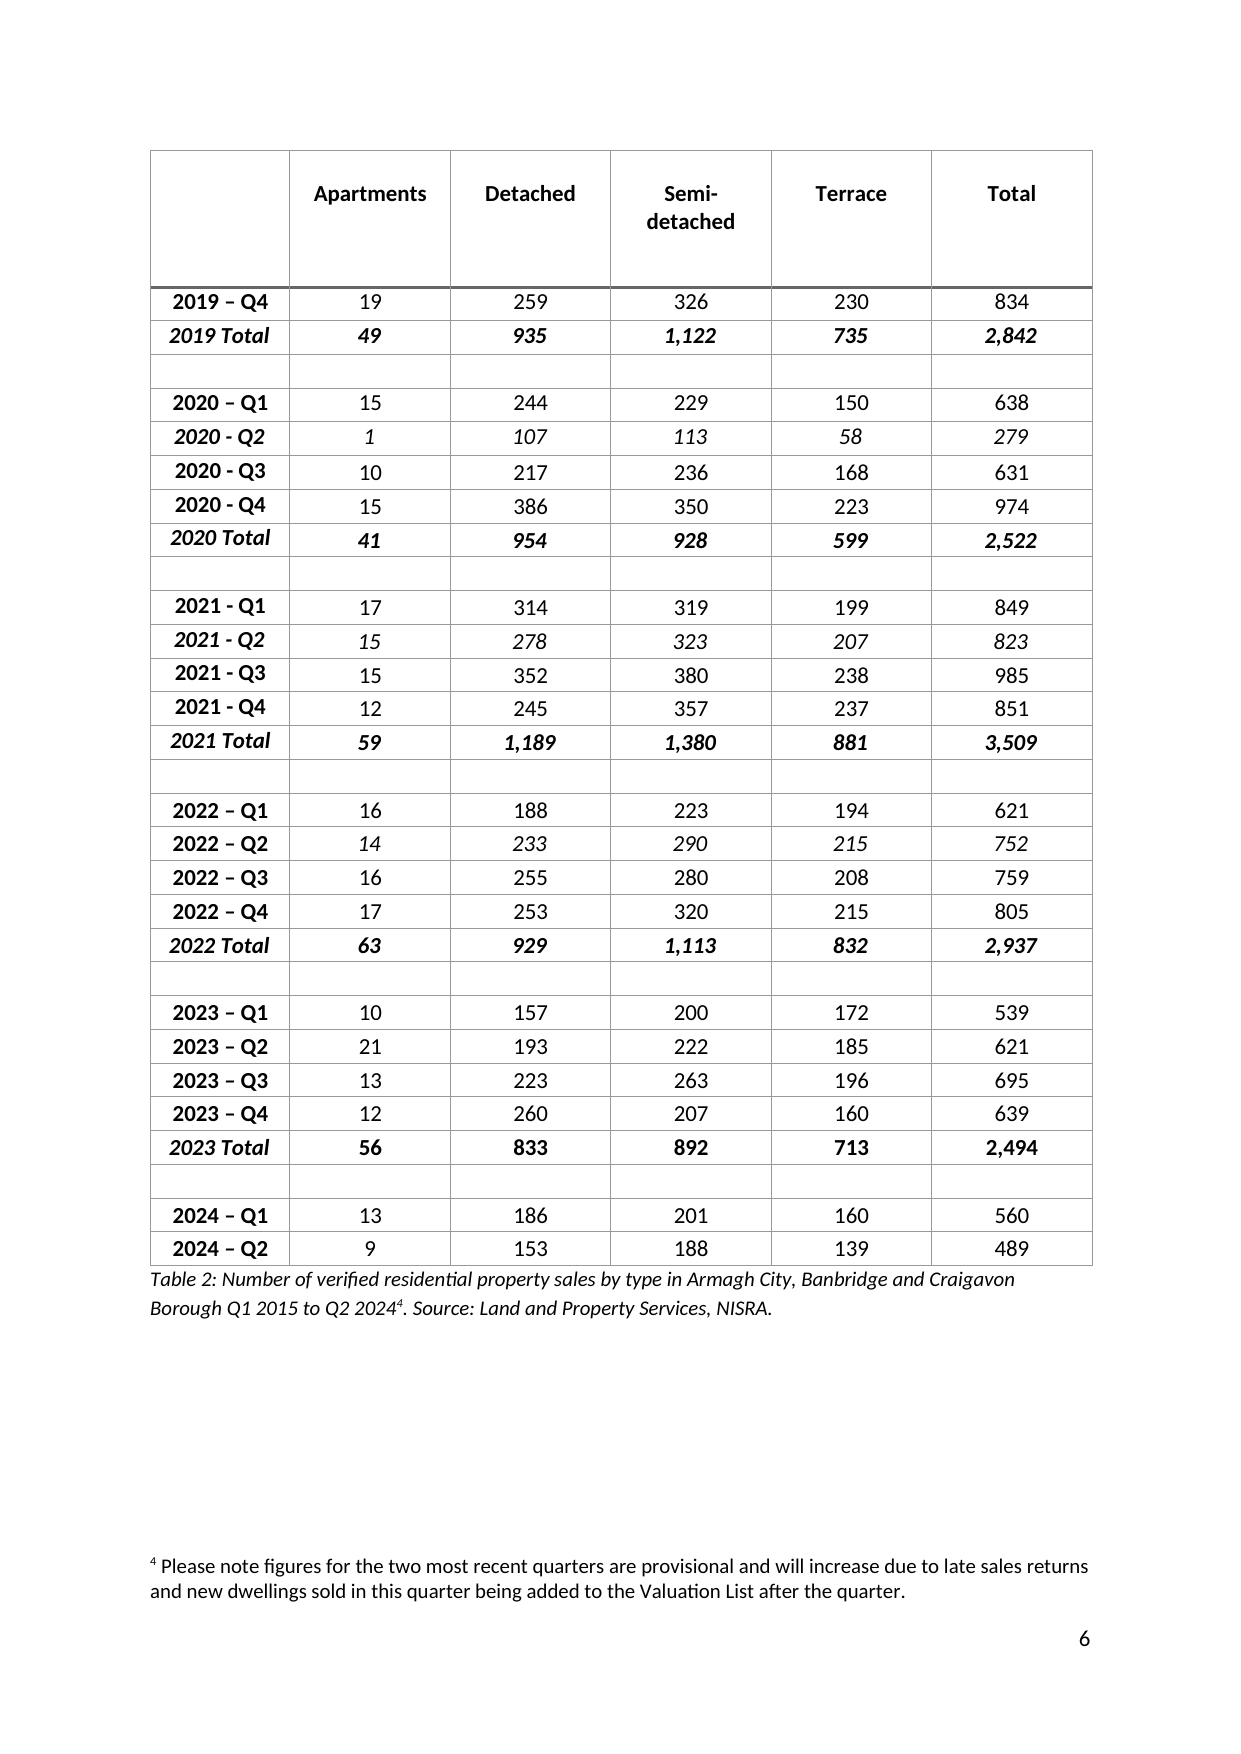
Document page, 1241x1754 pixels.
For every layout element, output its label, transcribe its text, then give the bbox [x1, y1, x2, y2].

table_cell [451, 355, 610, 387]
table_cell 3,509 [932, 726, 1092, 759]
table_cell 223 [611, 794, 771, 826]
table_cell 15 [290, 625, 450, 657]
table_cell 350 [611, 490, 771, 522]
table_cell 1,122 [611, 321, 771, 354]
table_cell 17 [290, 895, 450, 927]
table_cell 823 [932, 625, 1092, 657]
table_cell [772, 962, 931, 995]
table_cell 2,494 [932, 1131, 1092, 1164]
table_cell 260 [451, 1097, 610, 1130]
table_cell [290, 557, 450, 590]
table_cell [772, 557, 931, 590]
table_cell 160 [772, 1097, 931, 1130]
table_cell 63 [290, 929, 450, 961]
table_cell 599 [772, 524, 931, 556]
table_cell 153 [451, 1232, 610, 1265]
table_cell 263 [611, 1064, 771, 1096]
table_cell 107 [451, 422, 610, 455]
table_cell 217 [451, 456, 610, 489]
table_cell 834 [932, 289, 1092, 320]
table_cell 849 [932, 591, 1092, 624]
table_cell 832 [772, 929, 931, 961]
table_cell 16 [290, 794, 450, 826]
table_cell 201 [611, 1199, 771, 1231]
table_cell 229 [611, 389, 771, 421]
table_cell [151, 1165, 289, 1197]
table_cell [451, 760, 610, 792]
table_cell 188 [611, 1232, 771, 1265]
table_cell 2022 Total [151, 929, 289, 961]
table_cell 2,842 [932, 321, 1092, 354]
table_cell 157 [451, 996, 610, 1029]
table_cell 59 [290, 726, 450, 759]
table_cell [151, 557, 289, 590]
table_cell 2024 – Q2 [151, 1232, 289, 1265]
table_cell [290, 355, 450, 387]
table_cell 10 [290, 996, 450, 1029]
table_cell 280 [611, 861, 771, 894]
table_cell [772, 1165, 931, 1197]
table_cell 928 [611, 524, 771, 556]
table_cell 278 [451, 625, 610, 657]
table_cell 326 [611, 289, 771, 320]
table_cell 58 [772, 422, 931, 455]
table_cell 139 [772, 1232, 931, 1265]
table_cell 1,380 [611, 726, 771, 759]
table_cell 713 [772, 1131, 931, 1164]
table_cell 752 [932, 827, 1092, 860]
table_cell 15 [290, 659, 450, 691]
table_cell 2022 – Q4 [151, 895, 289, 927]
table_cell [451, 1165, 610, 1197]
table_cell 15 [290, 389, 450, 421]
table_cell 759 [932, 861, 1092, 894]
table_cell 2023 Total [151, 1131, 289, 1164]
table_cell 735 [772, 321, 931, 354]
table_cell 233 [451, 827, 610, 860]
table_cell 15 [290, 490, 450, 522]
table_cell 881 [772, 726, 931, 759]
table_cell 259 [451, 289, 610, 320]
table_cell 255 [451, 861, 610, 894]
table_header [151, 151, 289, 286]
table_cell 974 [932, 490, 1092, 522]
table_header Terrace [772, 151, 931, 286]
table_cell 215 [772, 827, 931, 860]
table_cell 56 [290, 1131, 450, 1164]
table_cell 19 [290, 289, 450, 320]
table_cell 2021 - Q3 [151, 659, 289, 691]
table_cell 279 [932, 422, 1092, 455]
table_cell 245 [451, 692, 610, 725]
table_cell 2021 - Q2 [151, 625, 289, 657]
table_cell [611, 760, 771, 792]
table_cell 9 [290, 1232, 450, 1265]
table_cell [772, 355, 931, 387]
table_header Total [932, 151, 1092, 286]
table_cell 892 [611, 1131, 771, 1164]
table_cell [932, 760, 1092, 792]
table_cell 2020 Total [151, 524, 289, 556]
table_cell 13 [290, 1199, 450, 1231]
table_cell 13 [290, 1064, 450, 1096]
table_cell [451, 962, 610, 995]
table_cell [611, 355, 771, 387]
table_cell 2023 – Q3 [151, 1064, 289, 1096]
table_cell [151, 760, 289, 792]
table_cell 208 [772, 861, 931, 894]
table_cell [932, 557, 1092, 590]
table_cell 639 [932, 1097, 1092, 1130]
table_cell 244 [451, 389, 610, 421]
table_cell 199 [772, 591, 931, 624]
table_cell 290 [611, 827, 771, 860]
table_cell 185 [772, 1030, 931, 1062]
table_cell [611, 557, 771, 590]
table_cell 621 [932, 1030, 1092, 1062]
table_cell 2019 – Q4 [151, 289, 289, 320]
table_cell 12 [290, 692, 450, 725]
table_cell 172 [772, 996, 931, 1029]
table_cell 12 [290, 1097, 450, 1130]
table_cell 2021 - Q4 [151, 692, 289, 725]
table_cell [932, 1165, 1092, 1197]
table_cell 215 [772, 895, 931, 927]
table_cell 2023 – Q1 [151, 996, 289, 1029]
table_cell 2,522 [932, 524, 1092, 556]
table_cell 188 [451, 794, 610, 826]
table_cell 207 [772, 625, 931, 657]
table_cell 168 [772, 456, 931, 489]
table_cell 2020 - Q3 [151, 456, 289, 489]
table_cell 2020 – Q1 [151, 389, 289, 421]
table_cell 223 [772, 490, 931, 522]
table_cell 319 [611, 591, 771, 624]
table_cell 49 [290, 321, 450, 354]
table_cell 2022 – Q3 [151, 861, 289, 894]
table_cell 41 [290, 524, 450, 556]
table_cell 2019 Total [151, 321, 289, 354]
table_cell 560 [932, 1199, 1092, 1231]
table_cell [290, 760, 450, 792]
table_cell [611, 962, 771, 995]
table_cell 2022 – Q2 [151, 827, 289, 860]
table_cell 193 [451, 1030, 610, 1062]
table_cell [290, 962, 450, 995]
table_cell 14 [290, 827, 450, 860]
table_cell 1 [290, 422, 450, 455]
table_cell 236 [611, 456, 771, 489]
table_cell [611, 1165, 771, 1197]
table_header Detached [451, 151, 610, 286]
table_cell 16 [290, 861, 450, 894]
table_cell 985 [932, 659, 1092, 691]
table_cell 631 [932, 456, 1092, 489]
table_cell 21 [290, 1030, 450, 1062]
table_cell 314 [451, 591, 610, 624]
table_cell 223 [451, 1064, 610, 1096]
text Table 2: Number of verified residential property sales by type in Armagh City, Banbridge and Craigavon Borough Q1 2015 to Q2 2024. Source: Land and Property Services, NISRA. Figure 3: Number of verified residential property sales in Armagh City, Banbridge and Craigavon Borough 2005 to 2023. Source: Land and Property Services, NISRA. [150, 1266, 1090, 1321]
table_cell 2020 - Q4 [151, 490, 289, 522]
table_cell 1,189 [451, 726, 610, 759]
table_header Apartments [290, 151, 450, 286]
table_cell 237 [772, 692, 931, 725]
table_cell 539 [932, 996, 1092, 1029]
table_cell 2023 – Q4 [151, 1097, 289, 1130]
table_cell 320 [611, 895, 771, 927]
table_cell 833 [451, 1131, 610, 1164]
table_cell [451, 557, 610, 590]
table_cell 851 [932, 692, 1092, 725]
table_cell 323 [611, 625, 771, 657]
table_cell 352 [451, 659, 610, 691]
table_cell 2023 – Q2 [151, 1030, 289, 1062]
table_cell [932, 355, 1092, 387]
table_cell 253 [451, 895, 610, 927]
table_cell 621 [932, 794, 1092, 826]
table_cell [151, 962, 289, 995]
table_cell [772, 760, 931, 792]
table_cell 238 [772, 659, 931, 691]
table_cell 2020 - Q2 [151, 422, 289, 455]
table_cell 186 [451, 1199, 610, 1231]
table_cell 386 [451, 490, 610, 522]
table_cell 207 [611, 1097, 771, 1130]
table_cell 805 [932, 895, 1092, 927]
table_cell 113 [611, 422, 771, 455]
table_cell 357 [611, 692, 771, 725]
table_cell 194 [772, 794, 931, 826]
table_cell 695 [932, 1064, 1092, 1096]
table_cell 380 [611, 659, 771, 691]
table_cell [290, 1165, 450, 1197]
table_cell 935 [451, 321, 610, 354]
table_cell 2022 – Q1 [151, 794, 289, 826]
table_cell 2,937 [932, 929, 1092, 961]
table_cell [932, 962, 1092, 995]
table_cell 2021 Total [151, 726, 289, 759]
table_cell 222 [611, 1030, 771, 1062]
table_cell 10 [290, 456, 450, 489]
table_cell 160 [772, 1199, 931, 1231]
table_cell 17 [290, 591, 450, 624]
table_cell 489 [932, 1232, 1092, 1265]
table_cell 929 [451, 929, 610, 961]
table_cell 638 [932, 389, 1092, 421]
table_header Semi-detached [611, 151, 771, 286]
table_cell 150 [772, 389, 931, 421]
table_cell [151, 355, 289, 387]
table_cell 196 [772, 1064, 931, 1096]
table_cell 2021 - Q1 [151, 591, 289, 624]
table_cell 954 [451, 524, 610, 556]
table_cell 230 [772, 289, 931, 320]
table_cell 2024 – Q1 [151, 1199, 289, 1231]
table_cell 200 [611, 996, 771, 1029]
table_cell 1,113 [611, 929, 771, 961]
